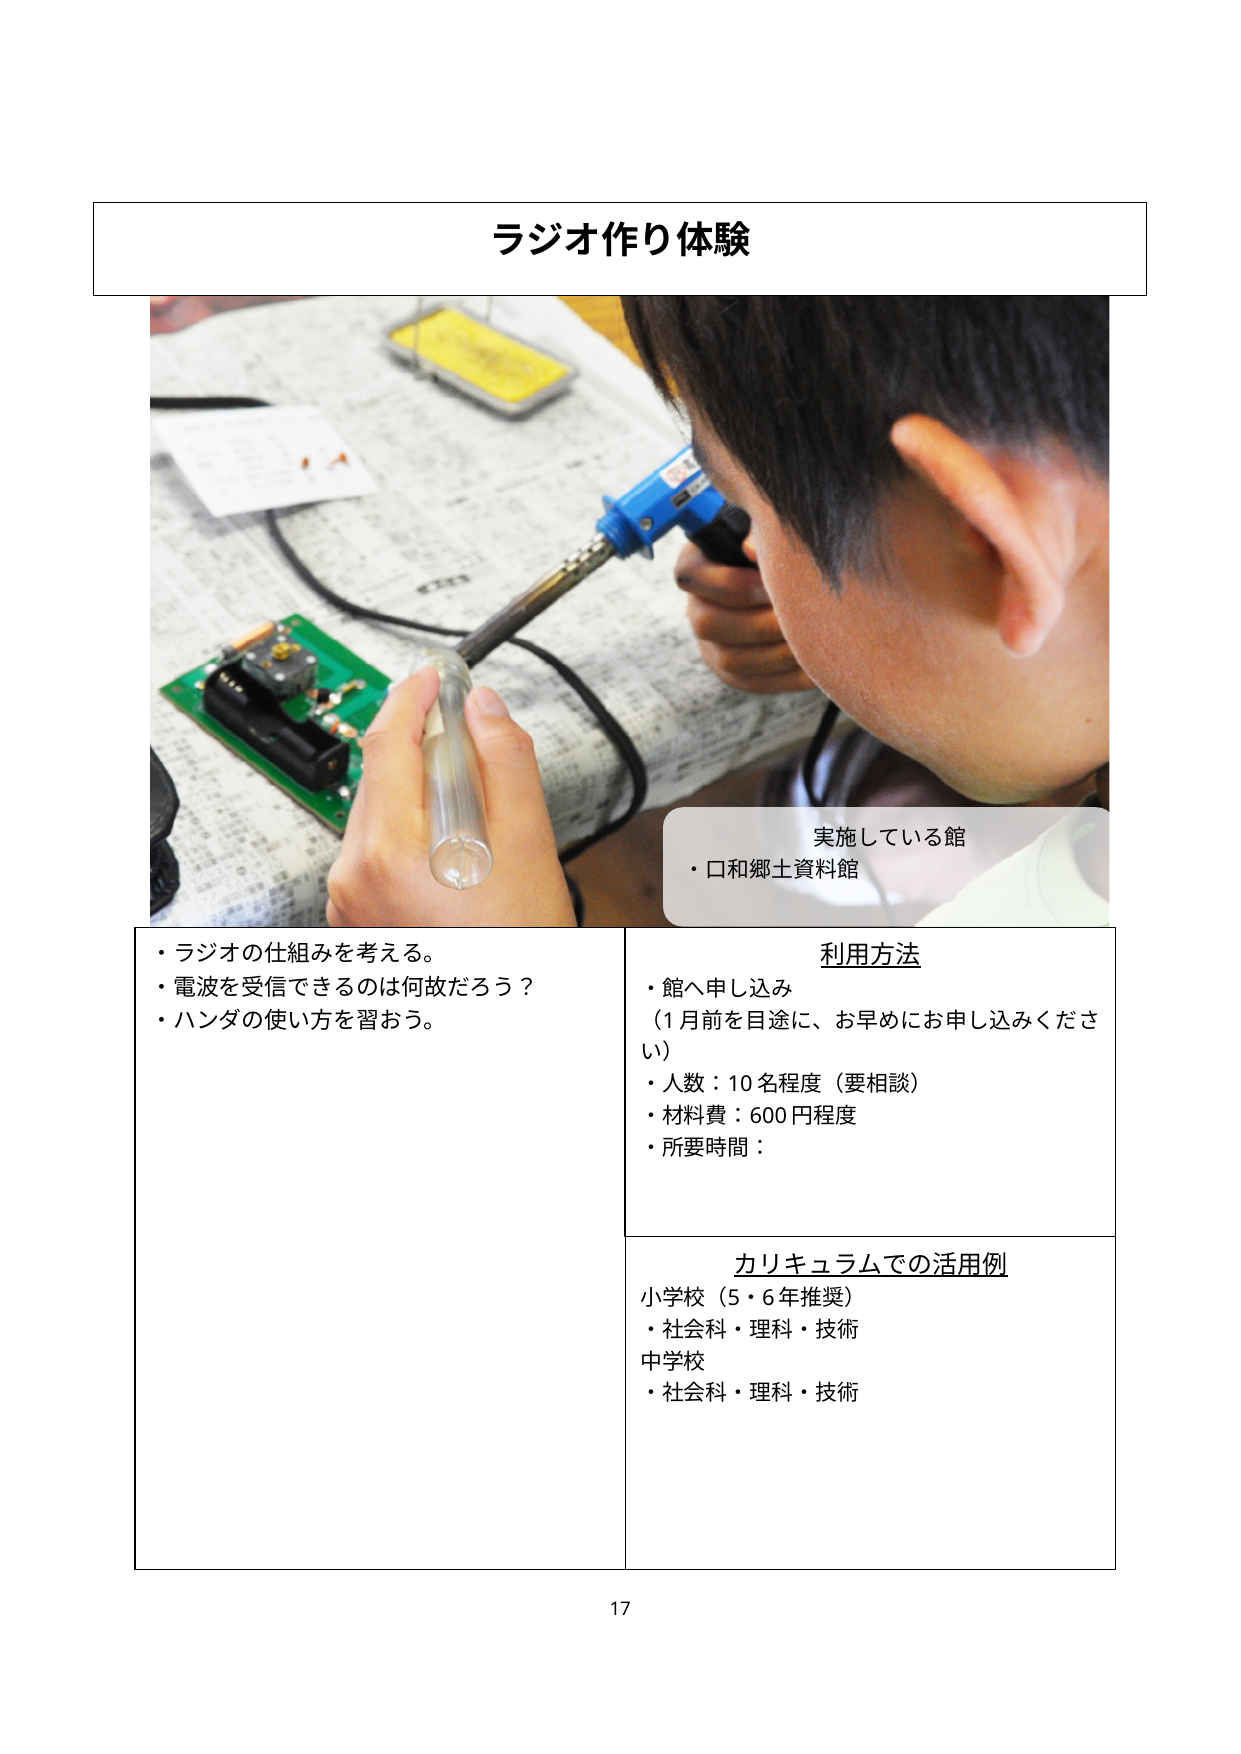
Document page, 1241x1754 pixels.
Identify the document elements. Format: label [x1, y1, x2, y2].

picture [1101, 922, 1110, 927]
picture [150, 296, 1110, 927]
